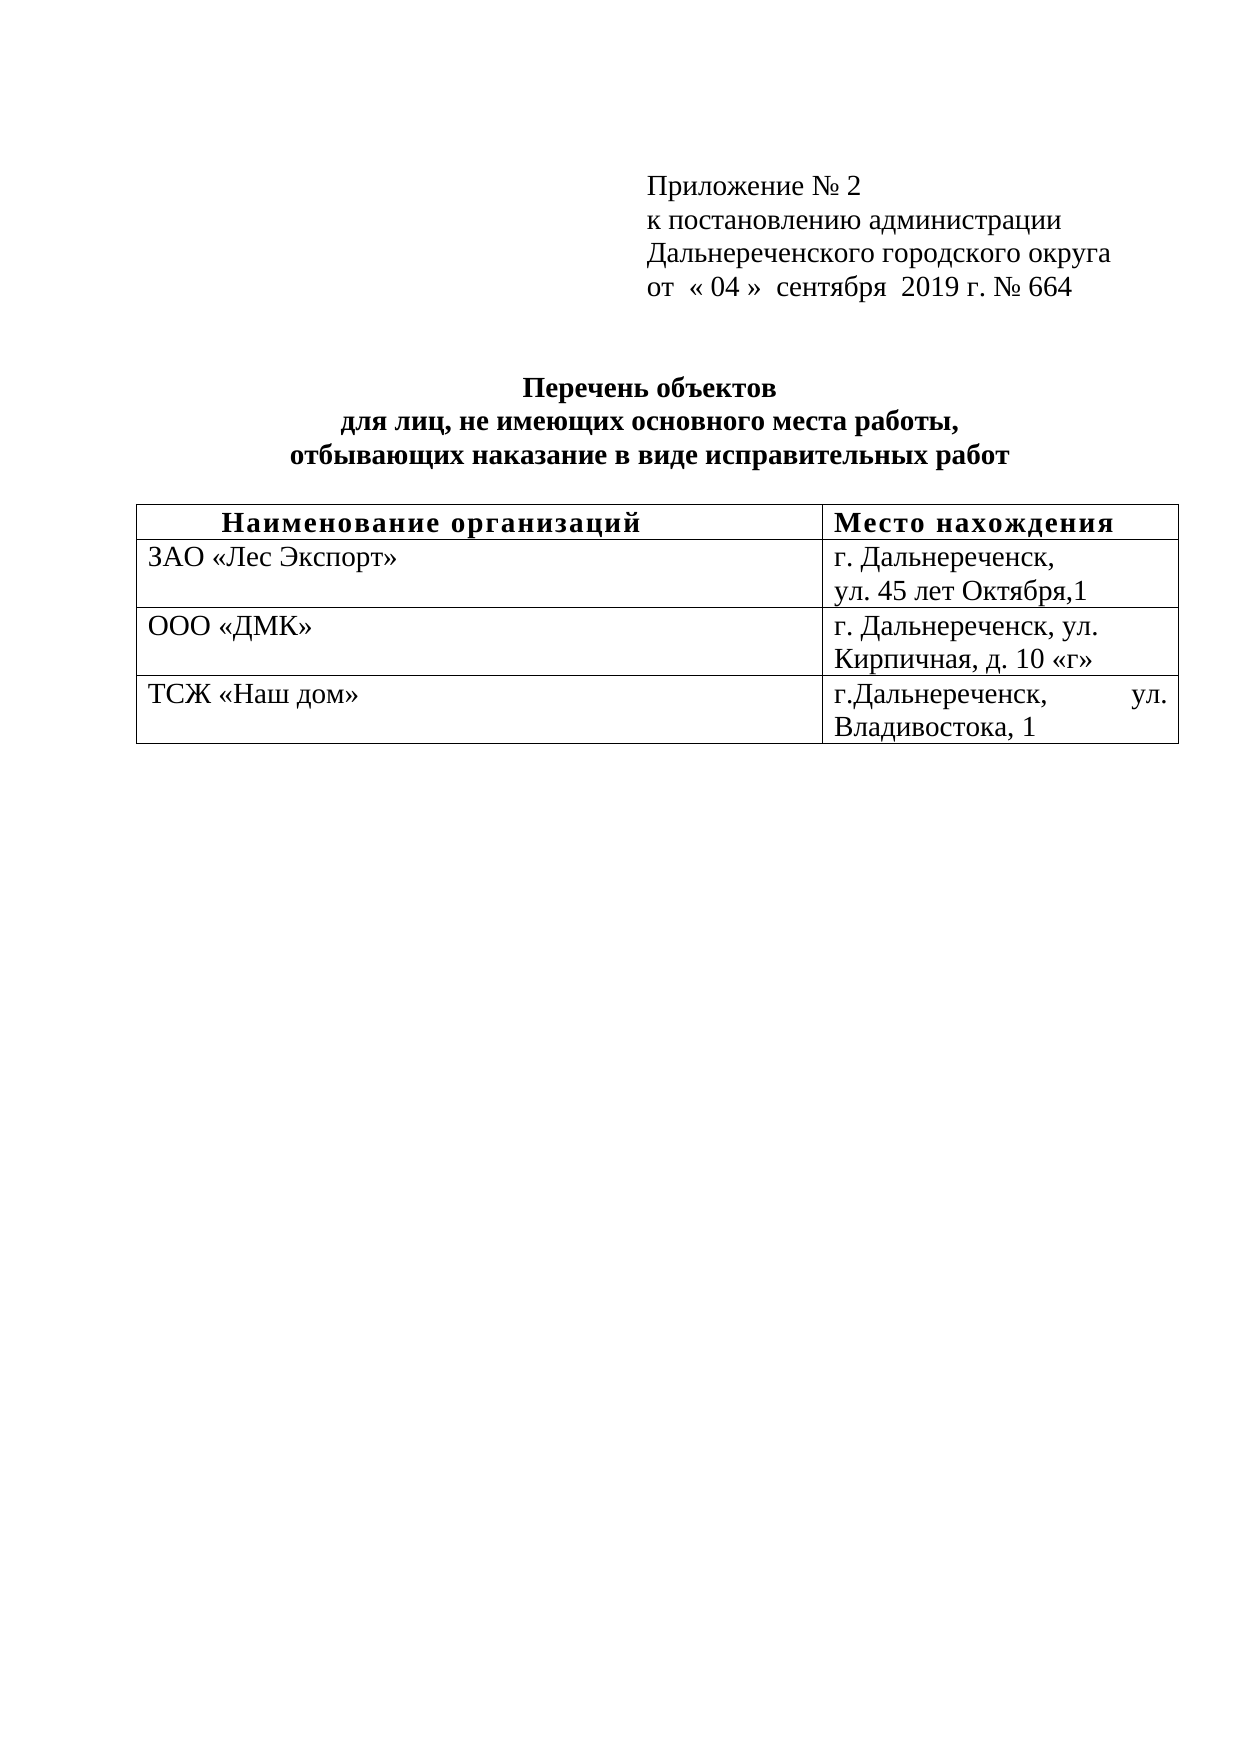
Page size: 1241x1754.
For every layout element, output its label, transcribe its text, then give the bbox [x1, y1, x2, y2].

text отбывающих наказание в виде исправительных работ [148, 437, 1152, 470]
table_header Наименование организаций [137, 505, 822, 538]
table_header Приложение № 2 к постановлению администрации Дальнереченского городского округа от « 04 » сентября 2019 г. № 664 [635, 169, 1160, 336]
table_cell г.Дальнереченск, ул. Владивостока, 1 [823, 676, 1178, 743]
table_cell г. Дальнереченск, ул. 45 лет Октября,1 [823, 540, 1178, 607]
table_cell ЗАО «Лес Экспорт» [137, 540, 822, 607]
table_cell ООО «ДМК» [137, 608, 822, 675]
table_cell г. Дальнереченск, ул. Кирпичная, д. 10 «г» [823, 608, 1178, 675]
table_cell ТСЖ «Наш дом» [137, 676, 822, 743]
text для лиц, не имеющих основного места работы, [148, 403, 1152, 437]
table_header Место нахождения [823, 505, 1178, 538]
text Перечень объектов [148, 370, 1152, 403]
